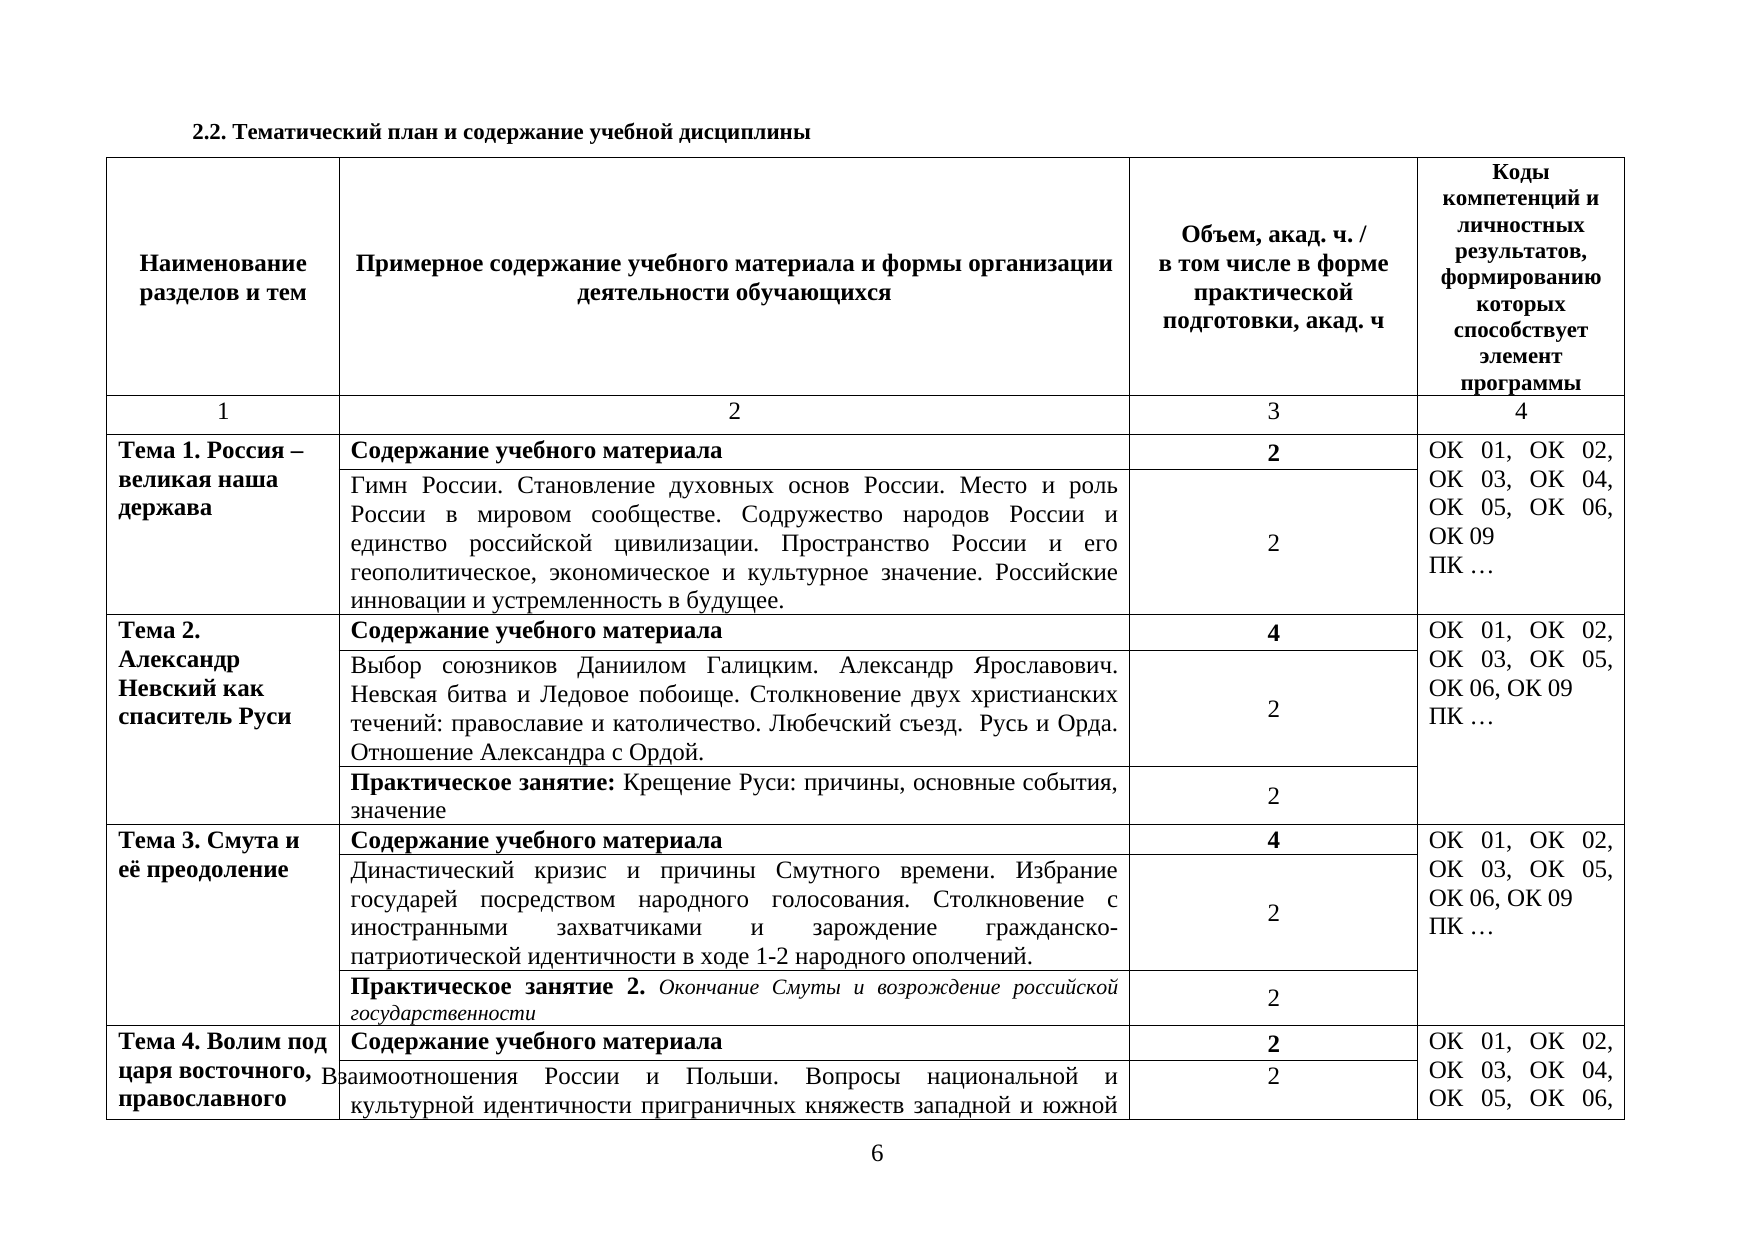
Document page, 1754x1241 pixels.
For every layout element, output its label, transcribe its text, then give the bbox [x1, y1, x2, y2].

table_cell 2 [1130, 971, 1417, 1025]
table_cell 3 [1130, 396, 1417, 434]
table_cell ОК 01, ОК 02, ОК 03, ОК 05, ОК 06, ОК 09 ПК … [1418, 825, 1624, 1025]
table_cell 2 [1130, 435, 1417, 469]
table_cell 2 [1130, 767, 1417, 824]
table_header Наименование разделов и тем [107, 158, 339, 395]
table_cell Тема 1. Россия – великая наша держава [107, 435, 339, 614]
table_cell Содержание учебного материала [340, 615, 1129, 649]
table_cell Тема 2. Александр Невский как спаситель Руси [107, 615, 339, 824]
table_cell Династический кризис и причины Смутного времени. Избрание государей посредством народного голосования. Столкновение с иностранными захватчиками и зарождение гражданско-патриотической идентичности в ходе 1-2 народного ополчений. [340, 855, 1129, 970]
table_cell 2 [1130, 1026, 1417, 1060]
table_cell 4 [1130, 825, 1417, 854]
table_cell Тема 3. Смута и её преодоление [107, 825, 339, 1025]
table_cell 2 [1130, 470, 1417, 614]
table_cell 2 [1130, 855, 1417, 970]
table_header Объем, акад. ч. / в том числе в форме практической подготовки, акад. ч [1130, 158, 1417, 395]
text 2.2. Тематический план и содержание учебной дисциплины [118, 118, 1636, 144]
table_cell ОК 01, ОК 02, ОК 03, ОК 05, ОК 06, ОК 09 ПК … [1418, 615, 1624, 824]
table_cell 2 [340, 396, 1129, 434]
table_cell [340, 1061, 1129, 1119]
table_cell 2 [1130, 1061, 1417, 1119]
table_cell Тема 4. Волим под царя восточного, православного [107, 1026, 339, 1119]
table_cell Содержание учебного материала [340, 435, 1129, 469]
table_cell Практическое занятие: Крещение Руси: причины, основные события, значение [340, 767, 1129, 824]
table_cell ОК 01, ОК 02, ОК 03, ОК 04, ОК 05, ОК 06, ОК 09 ПК … [1418, 435, 1624, 614]
table_cell Гимн России. Становление духовных основ России. Место и роль России в мировом сообществе. Содружество народов России и единство российской цивилизации. Пространство России и его геополитическое, экономическое и культурное значение. Российские инновации и устремленность в будущее. [340, 470, 1129, 614]
table_cell ОК 01, ОК 02, ОК 03, ОК 04, ОК 05, ОК 06, ОК 09 ПК … [1418, 1026, 1624, 1119]
table_cell Выбор союзников Даниилом Галицким. Александр Ярославович. Невская битва и Ледовое побоище. Столкновение двух христианских течений: православие и католичество. Любечский съезд. Русь и Орда. Отношение Александра с Ордой. [340, 651, 1129, 766]
table_cell 4 [1418, 396, 1624, 434]
table_header Примерное содержание учебного материала и формы организации деятельности обучающихся [340, 158, 1129, 395]
table_cell Практическое занятие 2. Окончание Смуты и возрождение российской государственности [340, 971, 1129, 1025]
table_header Коды компетенций и личностных результатов, формированию которых способствует элемент программы [1418, 158, 1624, 395]
table_cell Содержание учебного материала [340, 825, 1129, 854]
table_cell 2 [1130, 651, 1417, 766]
table_cell Содержание учебного материала [340, 1026, 1129, 1060]
table_cell 4 [1130, 615, 1417, 649]
table_cell 1 [107, 396, 339, 434]
